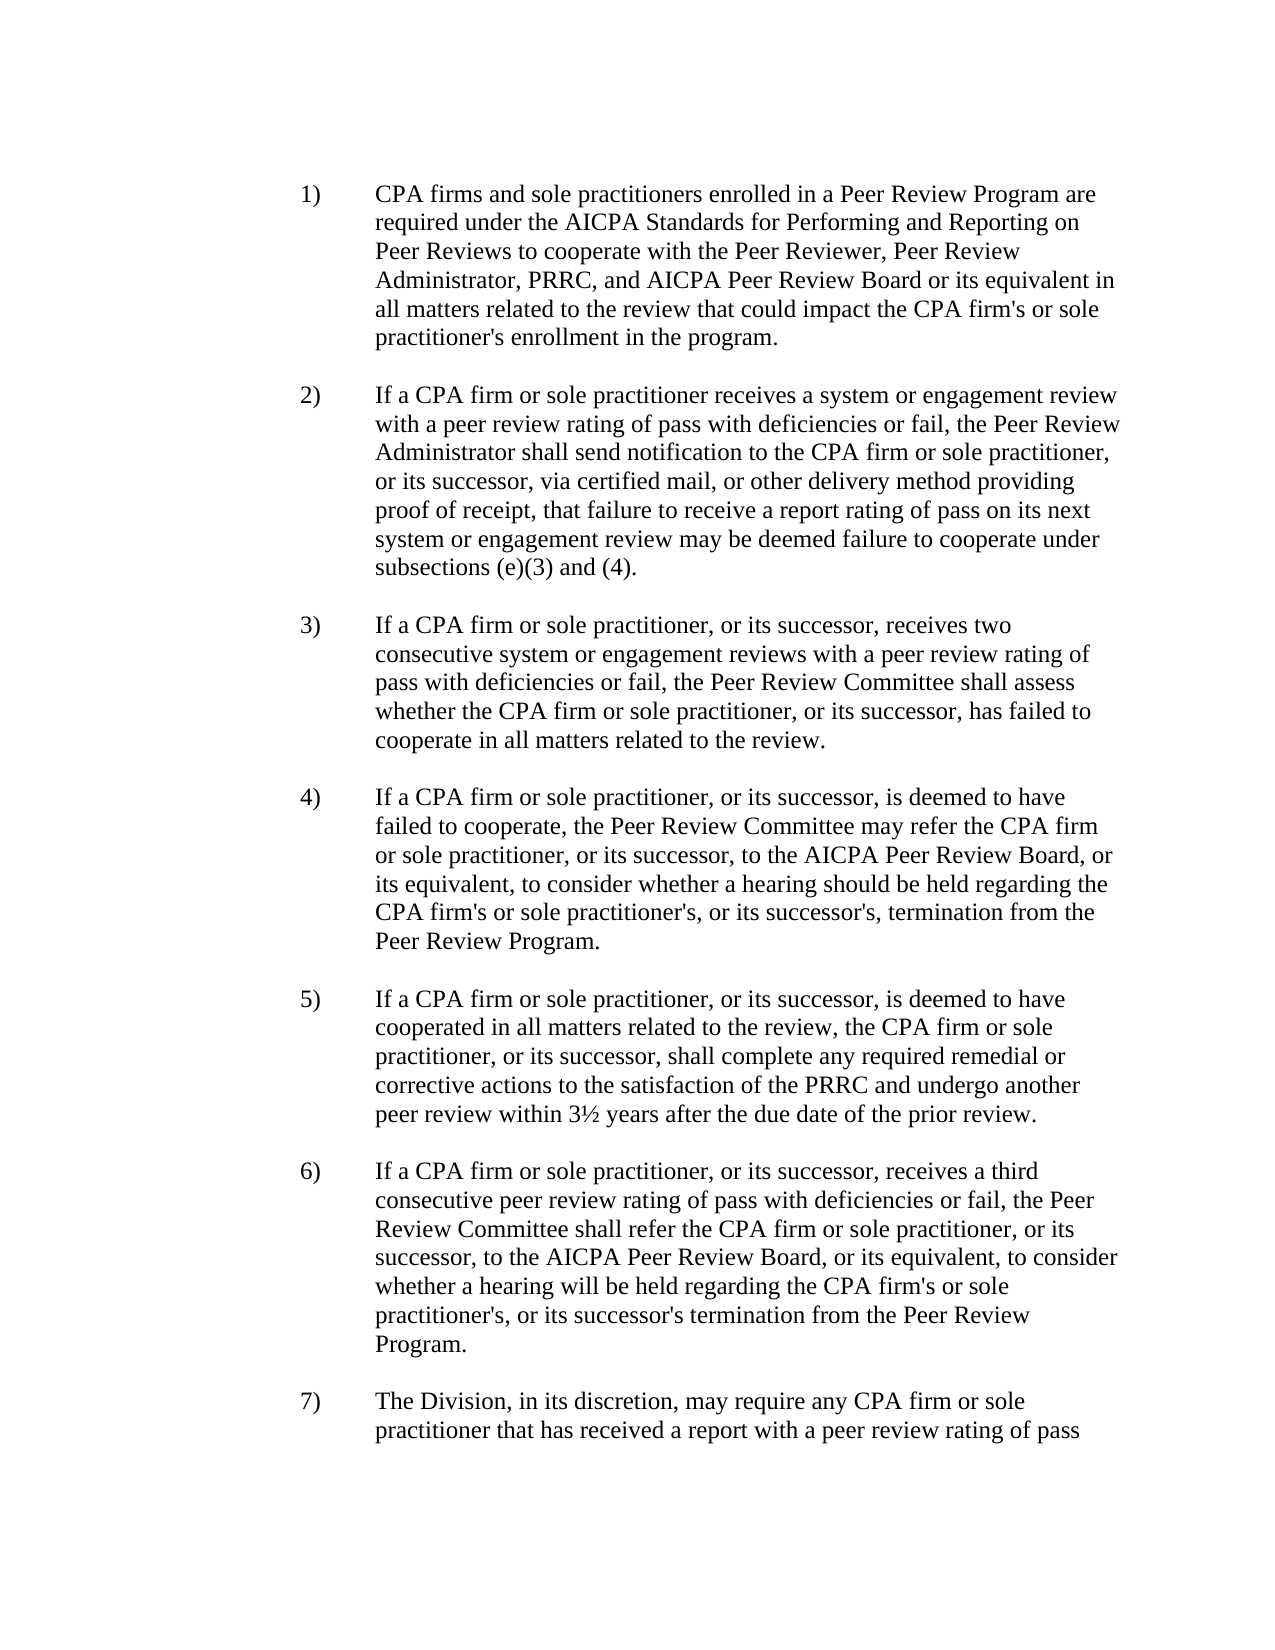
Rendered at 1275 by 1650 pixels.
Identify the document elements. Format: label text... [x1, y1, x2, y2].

text 2) If a CPA firm or sole practitioner receives a system or engagement review with a peer review rating of pass with deficiencies or fail, the Peer Review Administrator shall send notification to the CPA firm or sole practitioner, or its successor, via certified mail, or other delivery method providing proof of receipt, that failure to receive a report rating of pass on its next system or engagement review may be deemed failure to cooperate under subsections (e)(3) and (4). [300, 380, 1125, 581]
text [300, 1386, 1125, 1444]
text 6) If a CPA firm or sole practitioner, or its successor, receives a third consecutive peer review rating of pass with deficiencies or fail, the Peer Review Committee shall refer the CPA firm or sole practitioner, or its successor, to the AICPA Peer Review Board, or its equivalent, to consider whether a hearing will be held regarding the CPA firm's or sole practitioner's, or its successor's termination from the Peer Review Program. [300, 1156, 1125, 1357]
text 5) If a CPA firm or sole practitioner, or its successor, is deemed to have cooperated in all matters related to the review, the CPA firm or sole practitioner, or its successor, shall complete any required remedial or corrective actions to the satisfaction of the PRRC and undergo another peer review within 3½ years after the due date of the prior review. [300, 984, 1125, 1127]
text 1) CPA firms and sole practitioners enrolled in a Peer Review Program are required under the AICPA Standards for Performing and Reporting on Peer Reviews to cooperate with the Peer Reviewer, Peer Review Administrator, PRRC, and AICPA Peer Review Board or its equivalent in all matters related to the review that could impact the CPA firm's or sole practitioner's enrollment in the program. [300, 179, 1125, 351]
text 4) If a CPA firm or sole practitioner, or its successor, is deemed to have failed to cooperate, the Peer Review Committee may refer the CPA firm or sole practitioner, or its successor, to the AICPA Peer Review Board, or its equivalent, to consider whether a hearing should be held regarding the CPA firm's or sole practitioner's, or its successor's, termination from the Peer Review Program. [300, 782, 1125, 955]
text 3) If a CPA firm or sole practitioner, or its successor, receives two consecutive system or engagement reviews with a peer review rating of pass with deficiencies or fail, the Peer Review Committee shall assess whether the CPA firm or sole practitioner, or its successor, has failed to cooperate in all matters related to the review. [300, 610, 1125, 754]
